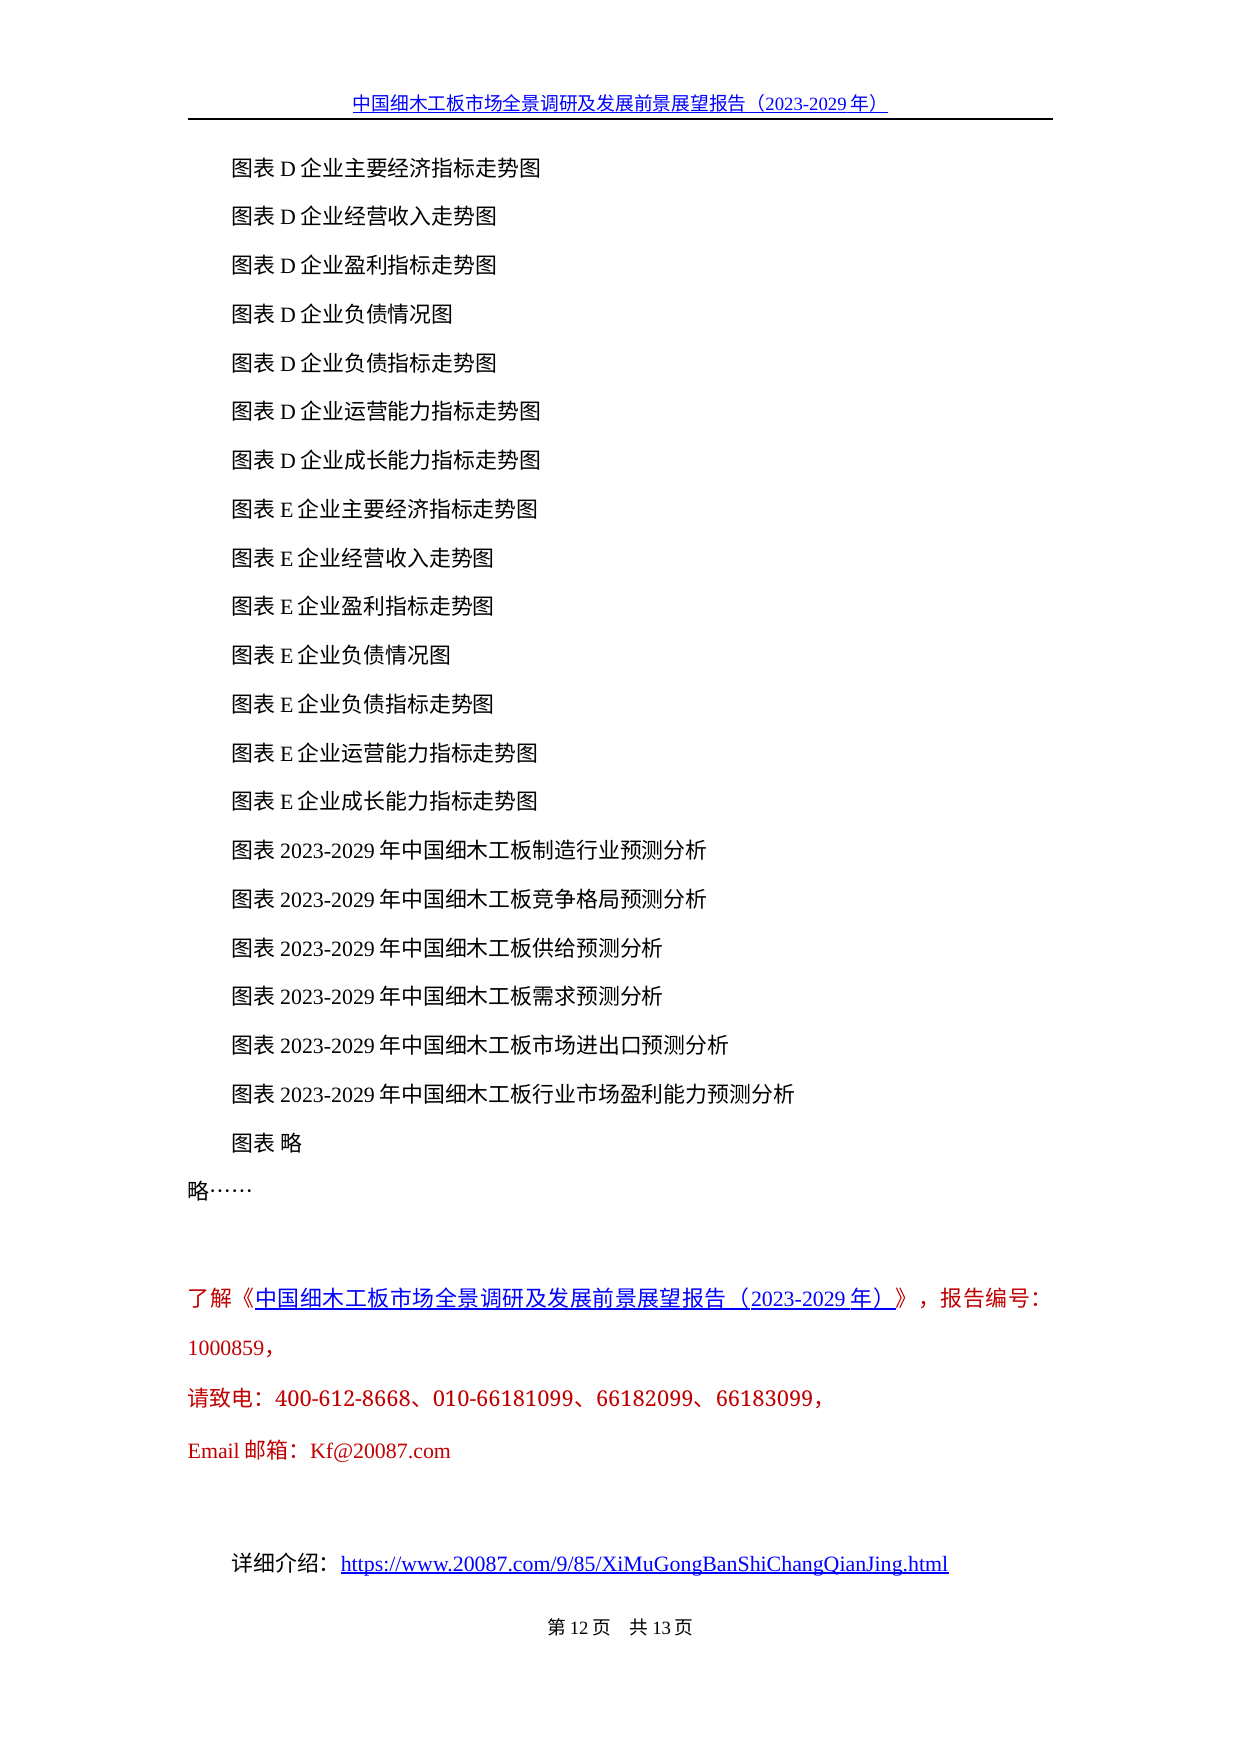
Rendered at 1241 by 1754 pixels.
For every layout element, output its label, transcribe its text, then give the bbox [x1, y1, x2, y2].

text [187, 150, 1053, 1206]
text Email邮箱：Kf@20087.com [187, 1432, 1053, 1465]
text 请致电：400-612-8668、010-66181099、66182099、66183099， [187, 1381, 1053, 1413]
text 详细介绍：https://www.20087.com/9/85/XiMuGongBanShiChangQianJing.html [187, 1545, 1053, 1578]
text 了解《中国细木工板市场全景调研及发展前景展望报告（2023-2029年）》，报告编号：1000859， [187, 1280, 1053, 1362]
